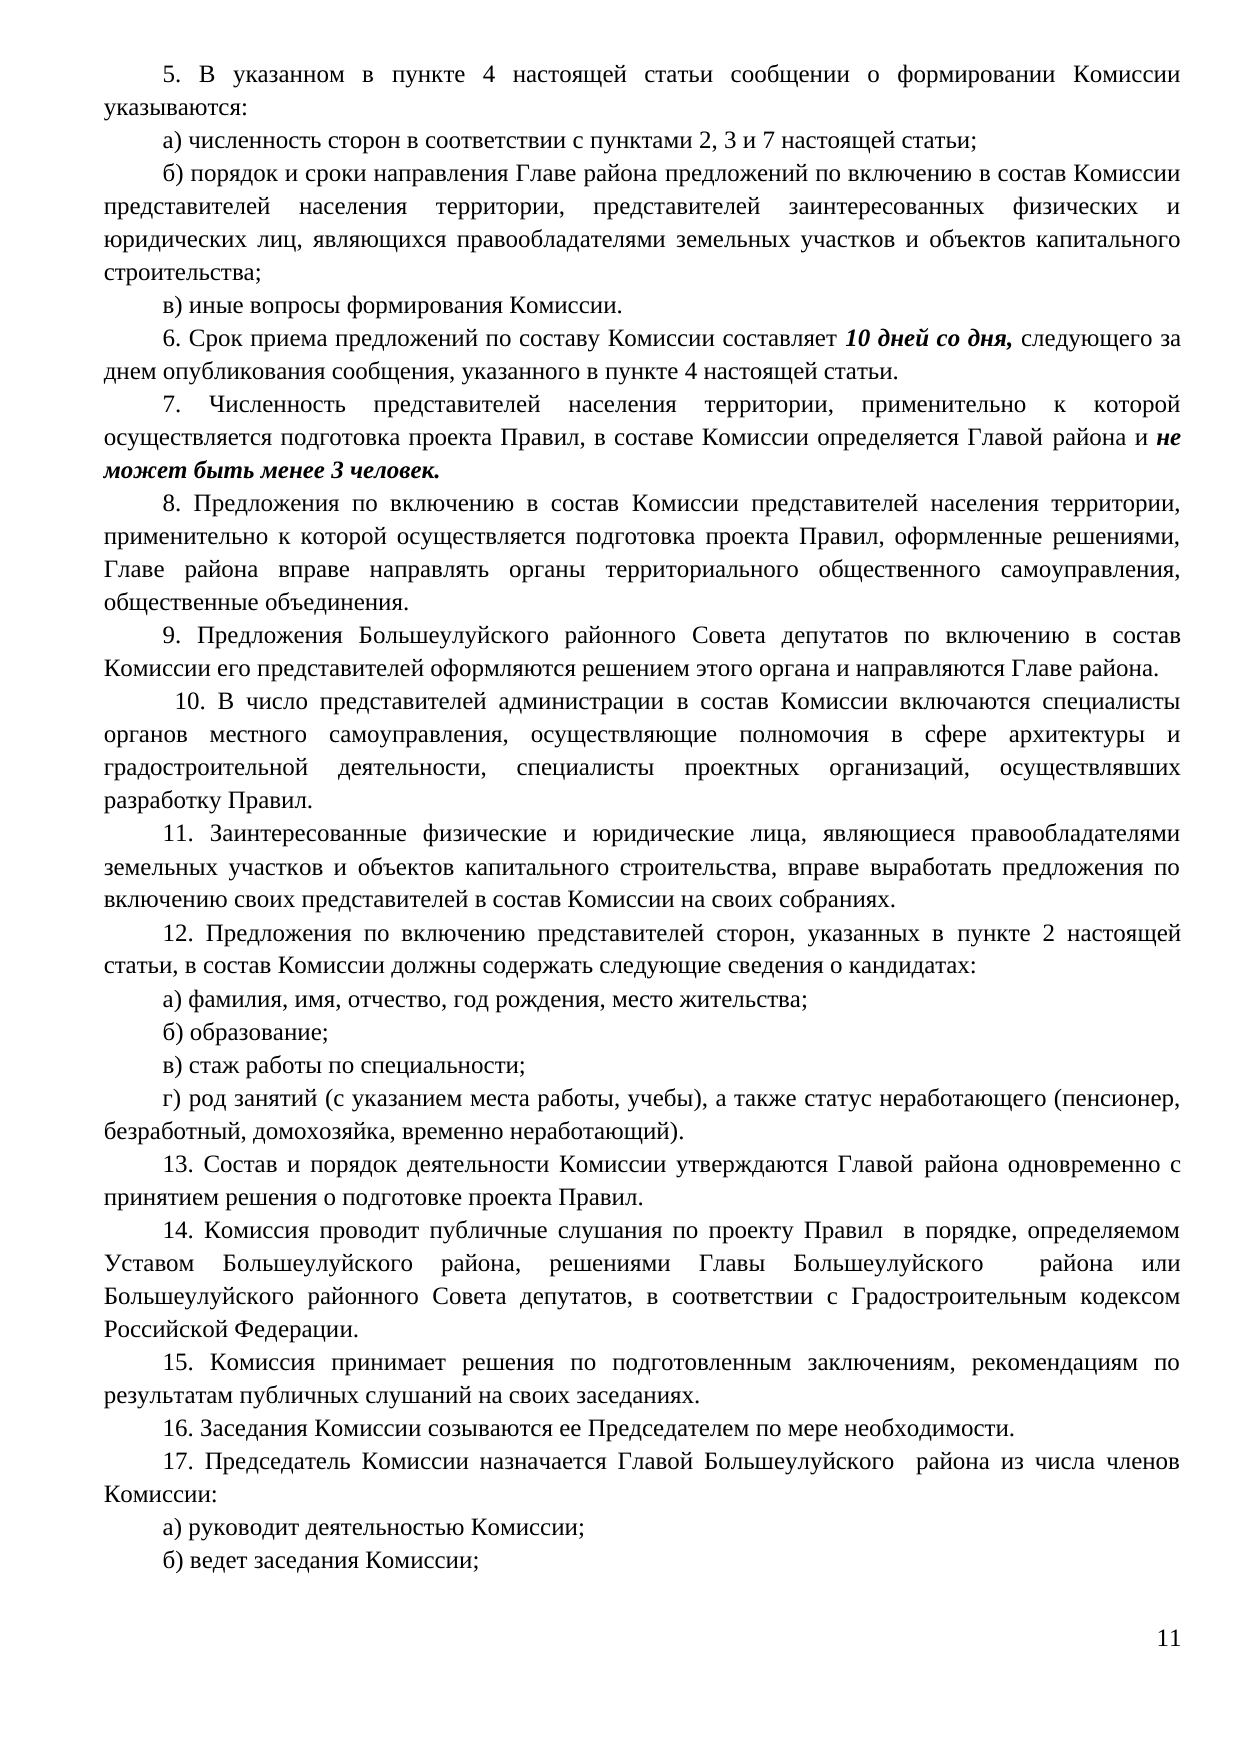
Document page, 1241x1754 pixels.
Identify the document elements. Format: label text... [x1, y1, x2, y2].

text в) иные вопросы формирования Комиссии. [103, 290, 1181, 319]
text а) фамилия, имя, отчество, год рождения, место жительства; [103, 984, 1181, 1012]
text б) ведет заседания Комиссии; [103, 1545, 1181, 1574]
text 15. Комиссия принимает решения по подготовленным заключениям, рекомендациям по результатам публичных слушаний на своих заседаниях. [103, 1347, 1181, 1409]
text 17. Председатель Комиссии назначается Главой Большеулуйского района из числа членов Комиссии: [103, 1446, 1181, 1508]
text б) порядок и сроки направления Главе района предложений по включению в состав Комиссии представителей населения территории, представителей заинтересованных физических и юридических лиц, являющихся правообладателями земельных участков и объектов капитального строительства; [103, 158, 1181, 286]
text в) стаж работы по специальности; [103, 1050, 1181, 1078]
text 7. Численность представителей населения территории, применительно к которой осуществляется подготовка проекта Правил, в составе Комиссии определяется Главой района и не может быть менее 3 человек. [103, 389, 1181, 484]
text 6. Срок приема предложений по составу Комиссии составляет 10 дней со дня, следующего за днем опубликования сообщения, указанного в пункте 4 настоящей статьи. [103, 323, 1181, 385]
text 10. В число представителей администрации в состав Комиссии включаются специалисты органов местного самоуправления, осуществляющие полномочия в сфере архитектуры и градостроительной деятельности, специалисты проектных организаций, осуществлявших разработку Правил. [103, 686, 1181, 814]
text 14. Комиссия проводит публичные слушания по проекту Правил в порядке, определяемом Уставом Большеулуйского района, решениями Главы Большеулуйского района или Большеулуйского районного Совета депутатов, в соответствии с Градостроительным кодексом Российской Федерации. [103, 1215, 1181, 1343]
text 11. Заинтересованные физические и юридические лица, являющиеся правообладателями земельных участков и объектов капитального строительства, вправе выработать предложения по включению своих представителей в состав Комиссии на своих собраниях. [103, 818, 1181, 913]
text 13. Состав и порядок деятельности Комиссии утверждаются Главой района одновременно с принятием решения о подготовке проекта Правил. [103, 1149, 1181, 1211]
text 9. Предложения Большеулуйского районного Совета депутатов по включению в состав Комиссии его представителей оформляются решением этого органа и направляются Главе района. [103, 620, 1181, 682]
text б) образование; [103, 1017, 1181, 1045]
text 16. Заседания Комиссии созываются ее Председателем по мере необходимости. [103, 1413, 1181, 1442]
text а) руководит деятельностью Комиссии; [103, 1512, 1181, 1541]
text 12. Предложения по включению представителей сторон, указанных в пункте 2 настоящей статьи, в состав Комиссии должны содержать следующие сведения о кандидатах: [103, 918, 1181, 979]
text 8. Предложения по включению в состав Комиссии представителей населения территории, применительно к которой осуществляется подготовка проекта Правил, оформленные решениями, Главе района вправе направлять органы территориального общественного самоуправления, общественные объединения. [103, 488, 1181, 616]
text 5. В указанном в пункте 4 настоящей статьи сообщении о формировании Комиссии указываются: [103, 59, 1181, 121]
text а) численность сторон в соответствии с пунктами 2, 3 и 7 настоящей статьи; [103, 125, 1181, 154]
text г) род занятий (с указанием места работы, учебы), а также статус неработающего (пенсионер, безработный, домохозяйка, временно неработающий). [103, 1083, 1181, 1144]
